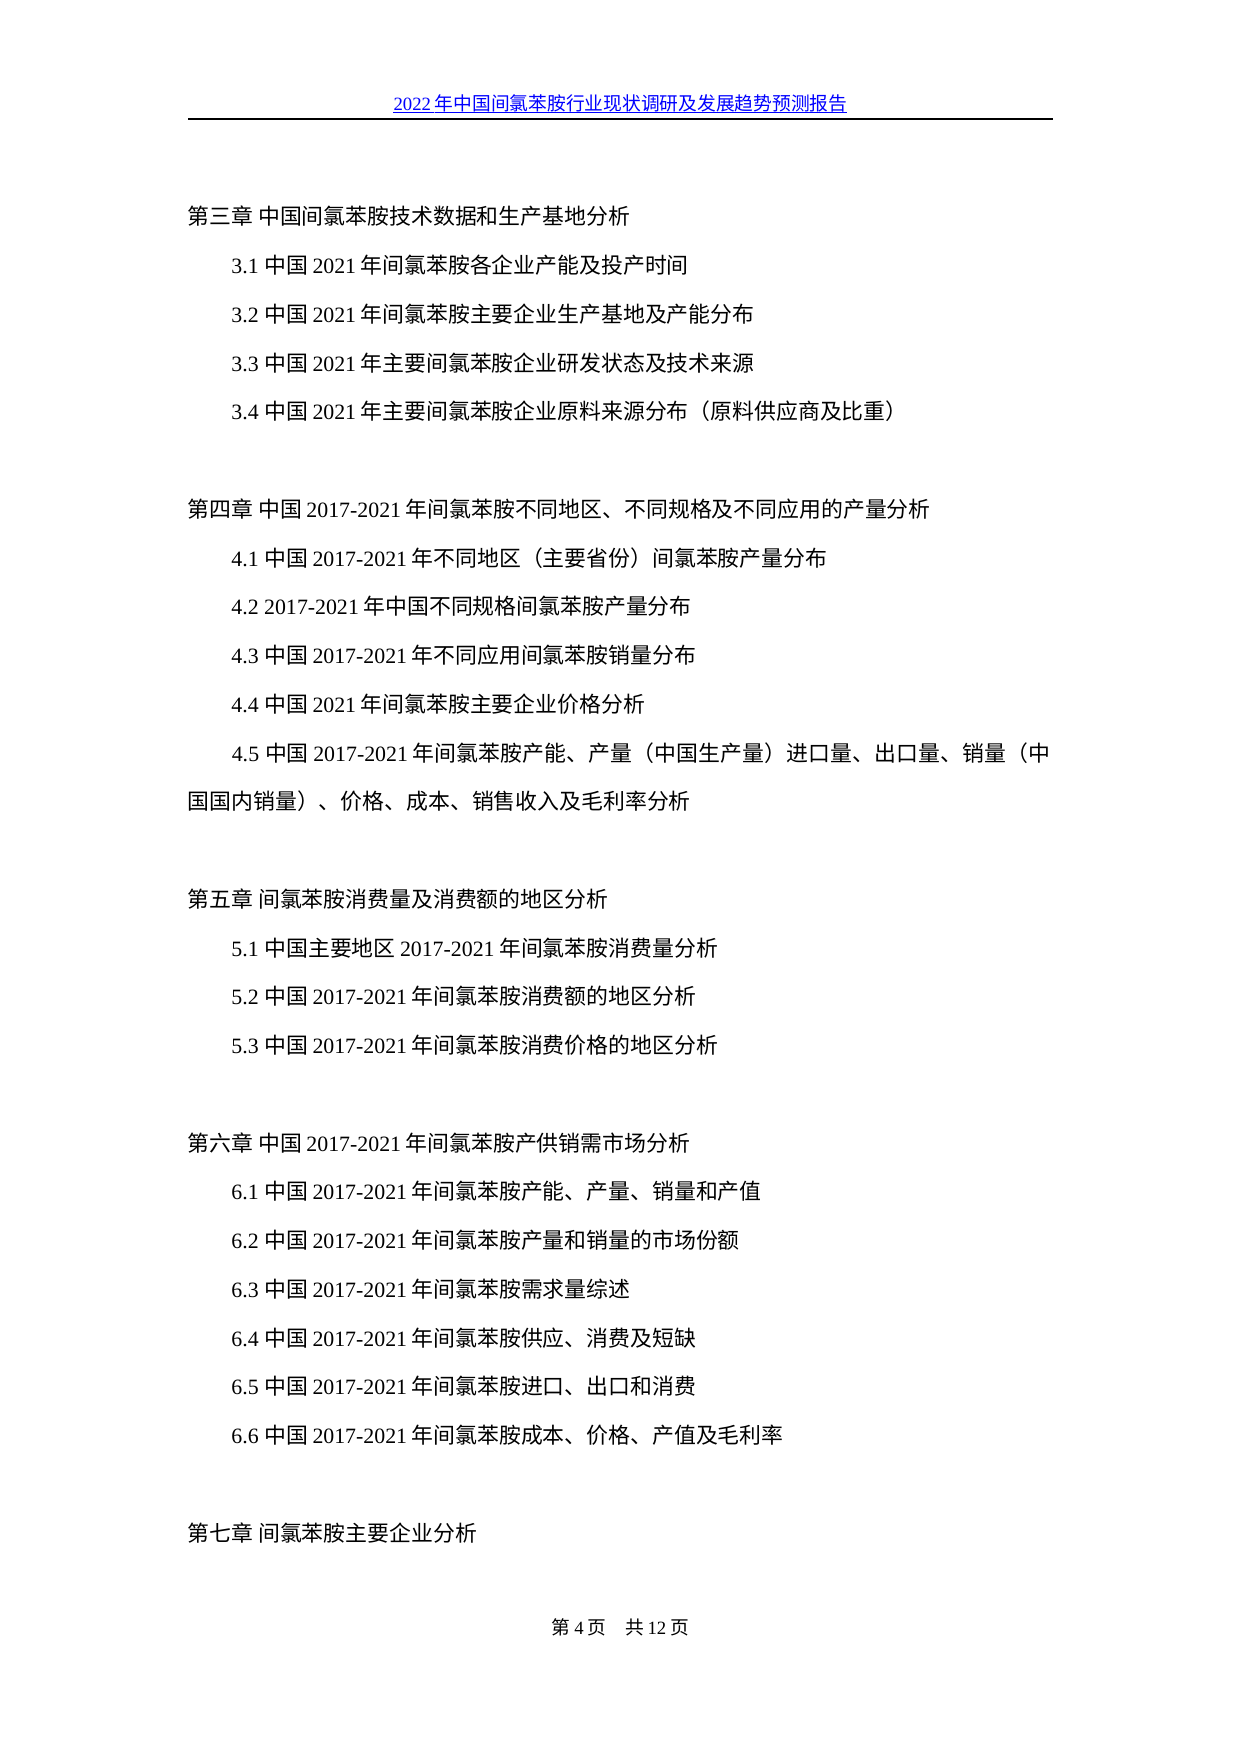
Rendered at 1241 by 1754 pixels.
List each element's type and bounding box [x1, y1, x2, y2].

text [187, 150, 1053, 1548]
